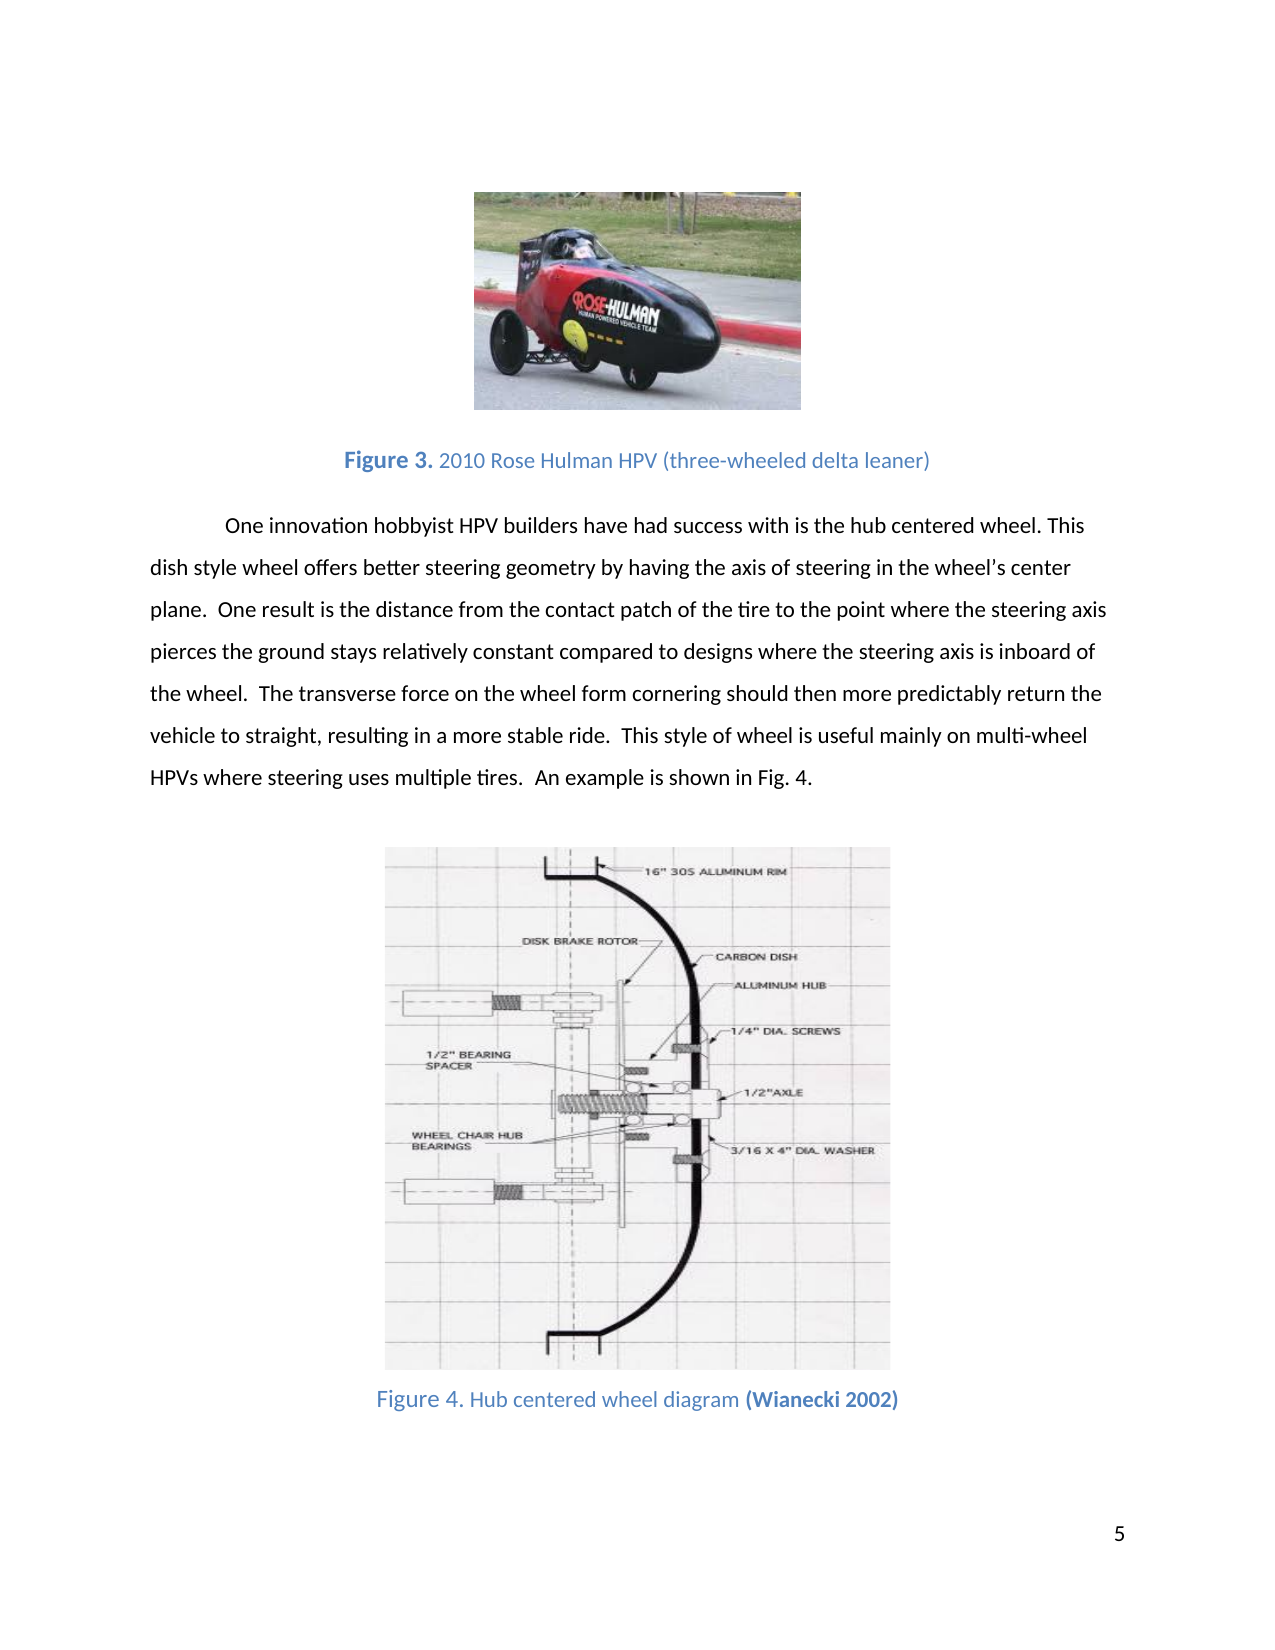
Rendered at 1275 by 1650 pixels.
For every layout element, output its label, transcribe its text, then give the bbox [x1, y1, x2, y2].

text Figure 4. Hub centered wheel diagram [150, 1384, 1125, 1414]
picture [384, 847, 891, 1370]
text Figure 3. 2010 Rose Hulman HPV (three-wheeled delta leaner) [150, 445, 1125, 475]
text One innovation hobbyist HPV builders have had success with is the hub centered wheel. This dish style wheel offers better steering geometry by having the axis of steering in the wheel’s center plane. One result is the distance from the contact patch of the tire to the point where the steering axis pierces the ground stays relatively constant compared to designs where the steering axis is inboard of the wheel. The transverse force on the wheel form cornering should then more predictably return the vehicle to straight, resulting in a more stable ride. This style of wheel is useful mainly on multi-wheel HPVs where steering uses multiple tires. An example is shown in Fig. 4. [150, 511, 1125, 791]
picture [474, 192, 801, 410]
